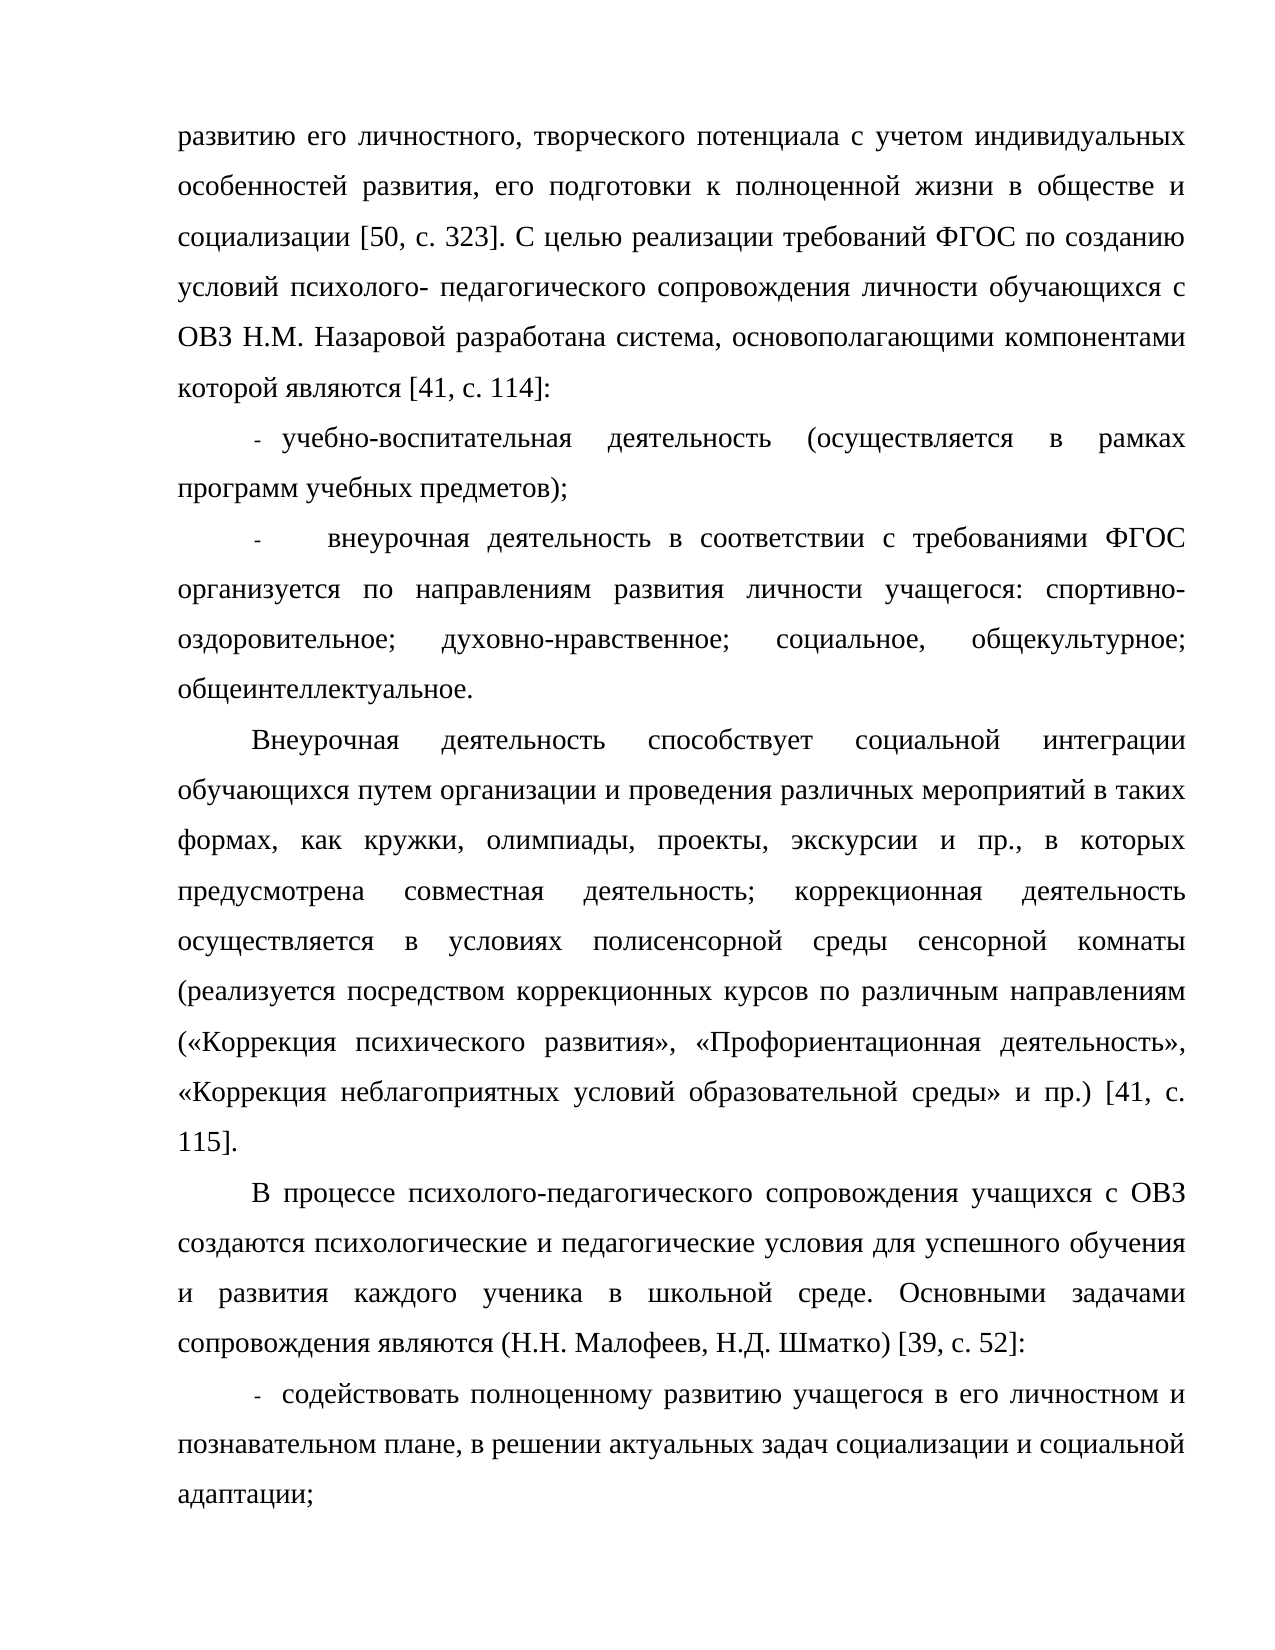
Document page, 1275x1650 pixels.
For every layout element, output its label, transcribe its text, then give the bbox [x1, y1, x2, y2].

text - содействовать полноценному развитию учащегося в его личностном и познавательном плане, в решении актуальных задач социализации и социальной адаптации; [177, 1376, 1186, 1510]
text - внеурочная деятельность в соответствии с требованиями ФГОС организуется по направлениям развития личности учащегося: спортивно- оздоровительное; духовно-нравственное; социальное, общекультурное; общеинтеллектуальное. [177, 521, 1186, 705]
text - учебно-воспитательная деятельность (осуществляется в рамках программ учебных предметов); [177, 420, 1186, 504]
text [177, 118, 1186, 403]
text Внеурочная деятельность способствует социальной интеграции обучающихся путем организации и проведения различных мероприятий в таких формах, как кружки, олимпиады, проекты, экскурсии и пр., в которых предусмотрена совместная деятельность; коррекционная деятельность осуществляется в условиях полисенсорной среды сенсорной комнаты (реализуется посредством коррекционных курсов по различным направлениям («Коррекция психического развития», «Профориентационная деятельность», «Коррекция неблагоприятных условий образовательной среды» и пр.) [41, с. 115]. [177, 722, 1186, 1158]
text В процессе психолого-педагогического сопровождения учащихся с ОВЗ создаются психологические и педагогические условия для успешного обучения и развития каждого ученика в школьной среде. Основными задачами сопровождения являются (Н.Н. Малофеев, Н.Д. Шматко) [39, с. 52]: [177, 1175, 1186, 1359]
